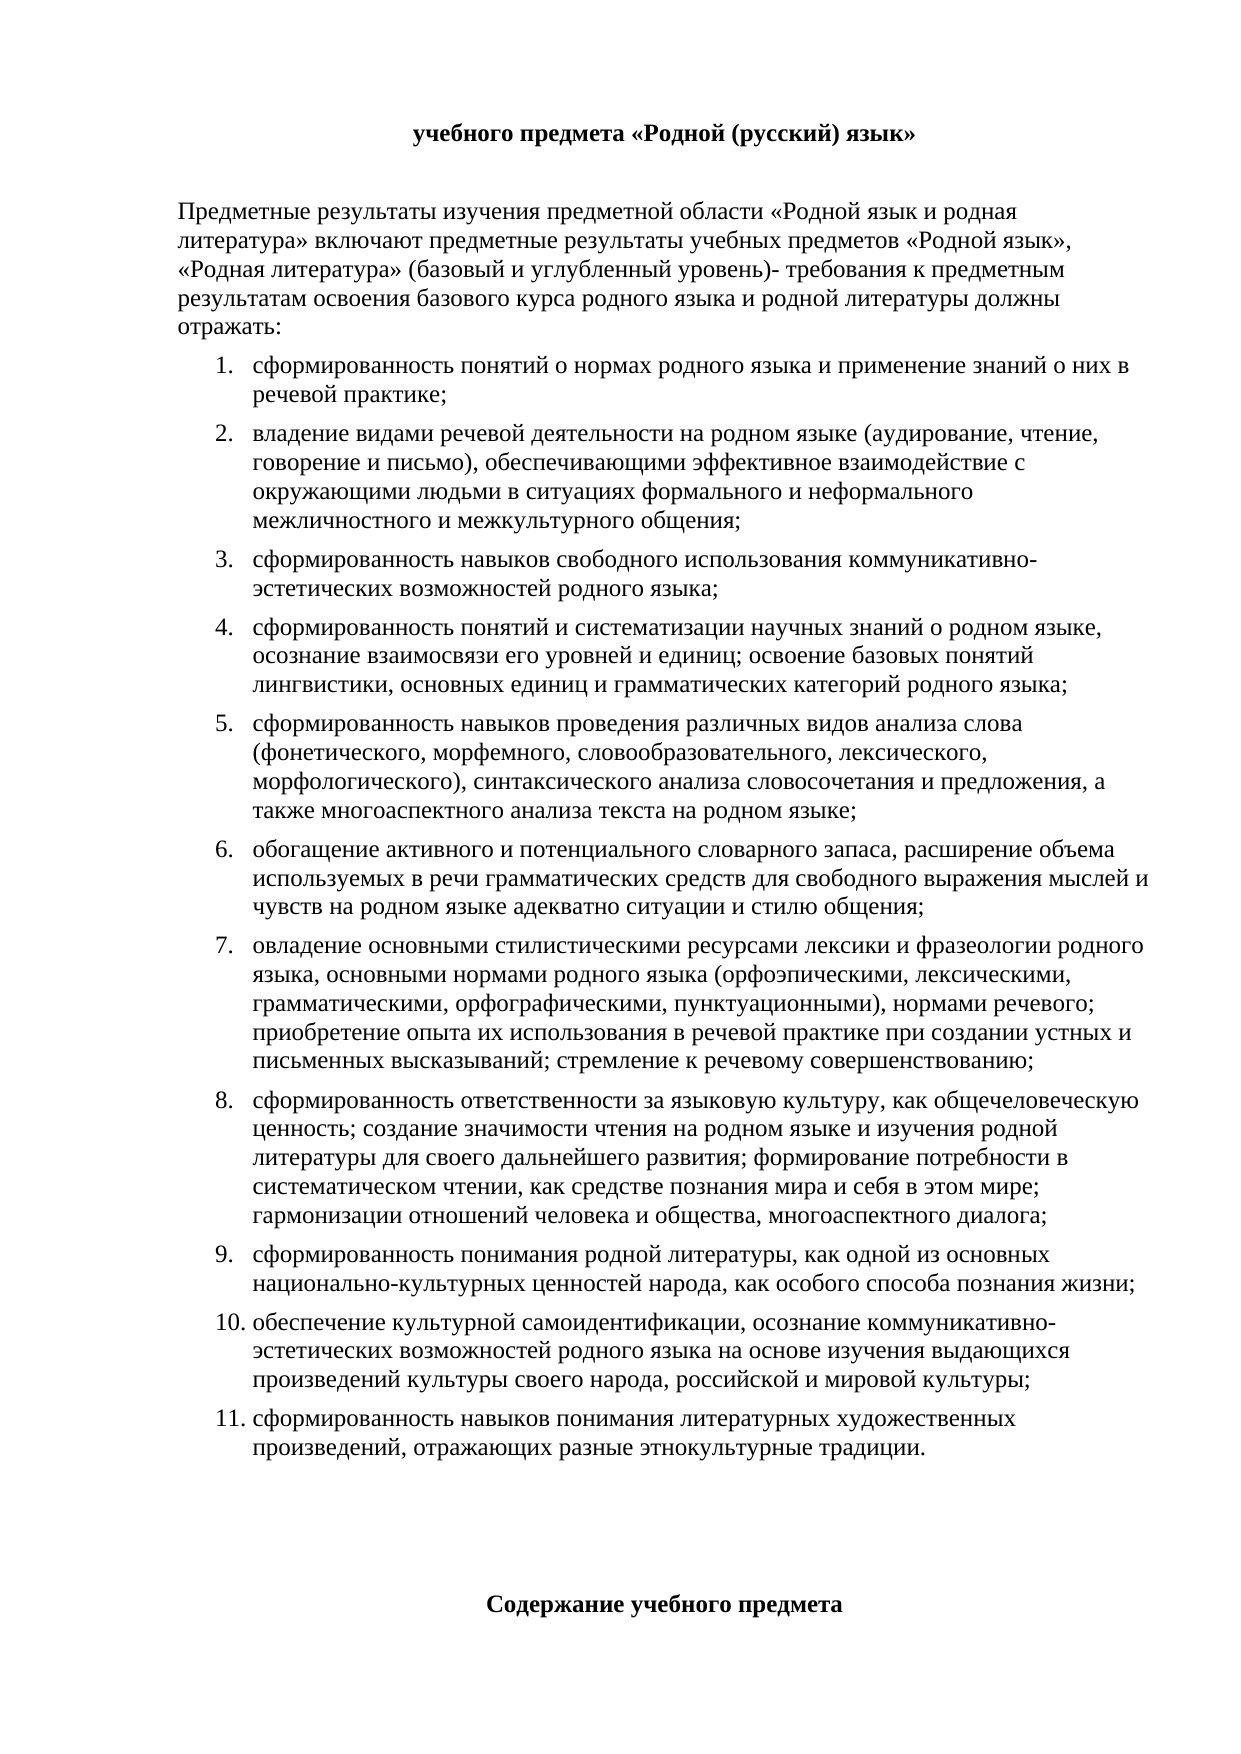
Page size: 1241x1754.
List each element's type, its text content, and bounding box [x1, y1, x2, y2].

list обеспечение культурной самоидентификации, осознание коммуникативно-эстетических возможностей родного языка на основе изучения выдающихся произведений культуры своего народа, российской и мировой культуры; [215, 1307, 1152, 1393]
list сформированность навыков проведения различных видов анализа слова (фонетического, морфемного, словообразовательного, лексического, морфологического), синтаксического анализа словосочетания и предложения, а также многоаспектного анализа текста на родном языке; [215, 708, 1152, 823]
list сформированность понимания родной литературы, как одной из основных национально-культурных ценностей народа, как особого способа познания жизни; [215, 1239, 1152, 1296]
list сформированность ответственности за языковую культуру, как общечеловеческую ценность; создание значимости чтения на родном языке и изучения родной литературы для своего дальнейшего развития; формирование потребности в систематическом чтении, как средстве познания мира и себя в этом мире; гармонизации отношений человека и общества, многоаспектного диалога; [215, 1085, 1152, 1228]
list сформированность навыков понимания литературных художественных произведений, отражающих разные этнокультурные традиции. [215, 1403, 1152, 1461]
text Предметные результаты изучения предметной области «Родной язык и родная литература» включают предметные результаты учебных предметов «Родной язык», «Родная литература» (базовый и углубленный уровень)- требования к предметным результатам освоения базового курса родного языка и родной литературы должны отражать: [177, 196, 1152, 340]
list владение видами речевой деятельности на родном языке (аудирование, чтение, говорение и письмо), обеспечивающими эффективное взаимодействие с окружающими людьми в ситуациях формального и неформального межличностного и межкультурного общения; [215, 418, 1152, 533]
list обогащение активного и потенциального словарного запаса, расширение объема используемых в речи грамматических средств для свободного выражения мыслей и чувств на родном языке адекватно ситуации и стилю общения; [215, 834, 1152, 920]
text Содержание учебного предмета [177, 1589, 1152, 1618]
text учебного предмета «Родной (русский) язык» [177, 118, 1152, 147]
list сформированность понятий и систематизации научных знаний о родном языке, осознание взаимосвязи его уровней и единиц; освоение базовых понятий лингвистики, основных единиц и грамматических категорий родного языка; [215, 612, 1152, 698]
list овладение основными стилистическими ресурсами лексики и фразеологии родного языка, основными нормами родного языка (орфоэпическими, лексическими, грамматическими, орфографическими, пунктуационными), нормами речевого; приобретение опыта их использования в речевой практике при создании устных и письменных высказываний; стремление к речевому совершенствованию; [215, 931, 1152, 1074]
list сформированность понятий о нормах родного языка и применение знаний о них в речевой практике; [215, 351, 1152, 408]
list сформированность навыков свободного использования коммуникативно-эстетических возможностей родного языка; [215, 544, 1152, 601]
